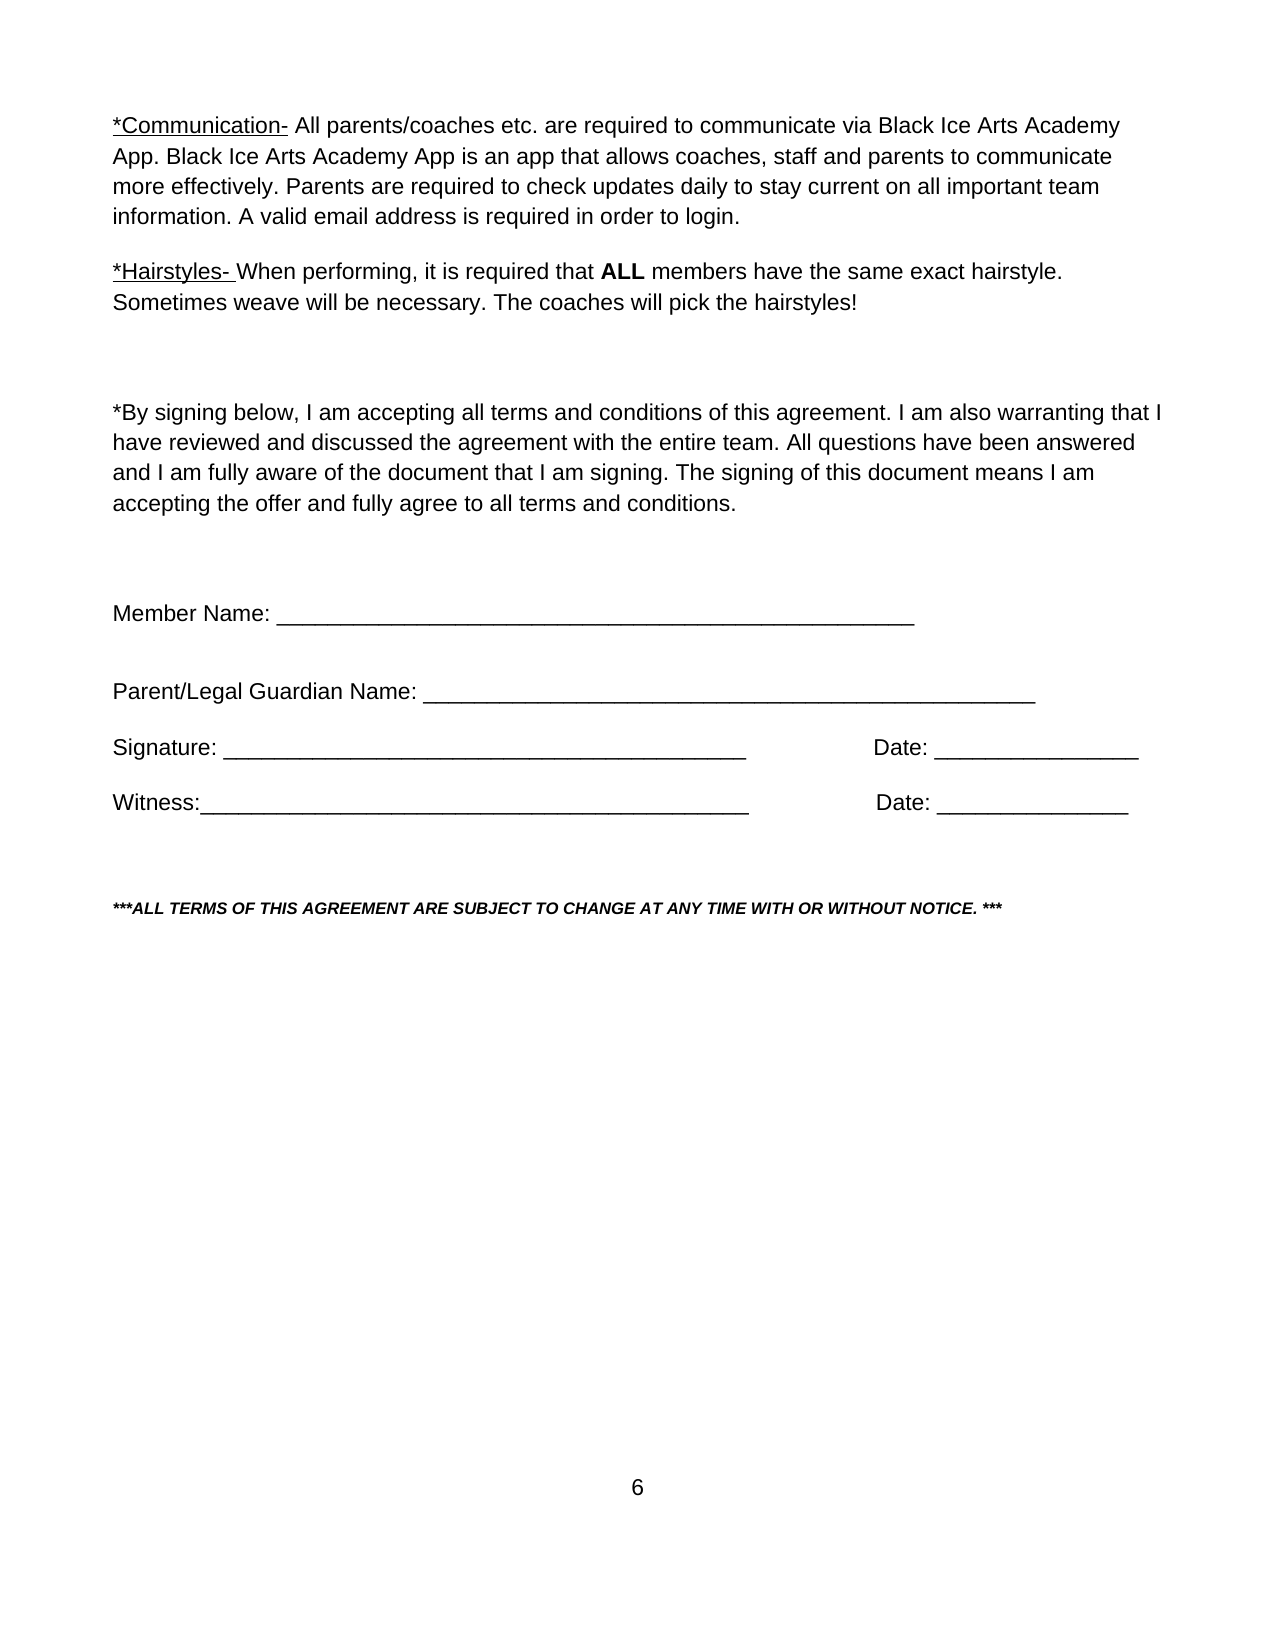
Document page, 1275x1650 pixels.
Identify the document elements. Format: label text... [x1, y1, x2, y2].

text Member Name: __________________________________________________ [112, 600, 1162, 626]
text ***ALL TERMS OF THIS AGREEMENT ARE SUBJECT TO CHANGE AT ANY TIME WITH OR WITHOUT NOTICE. *** [112, 899, 1162, 918]
text *Communication- All parents/coaches etc. are required to communicate via Black Ice Arts Academy App. Black Ice Arts Academy App is an app that allows coaches, staff and parents to communicate more effectively. Parents are required to check updates daily to stay current on all important team information. A valid email address is required in order to login. [112, 112, 1162, 229]
text *By signing below, I am accepting all terms and conditions of this agreement. I am also warranting that I have reviewed and discussed the agreement with the entire team. All questions have been answered and I am fully aware of the document that I am signing. The signing of this document means I am accepting the offer and fully agree to all terms and conditions. [112, 399, 1162, 516]
text *Hairstyles- When performing, it is required that ALL members have the same exact hairstyle. Sometimes weave will be necessary. The coaches will pick the hairstyles! [112, 258, 1162, 315]
text Signature: _________________________________________ Date: ________________ [112, 733, 1162, 760]
text Parent/Legal Guardian Name: ________________________________________________ [112, 655, 1162, 704]
text Witness:___________________________________________ Date: _______________ [112, 789, 1162, 815]
